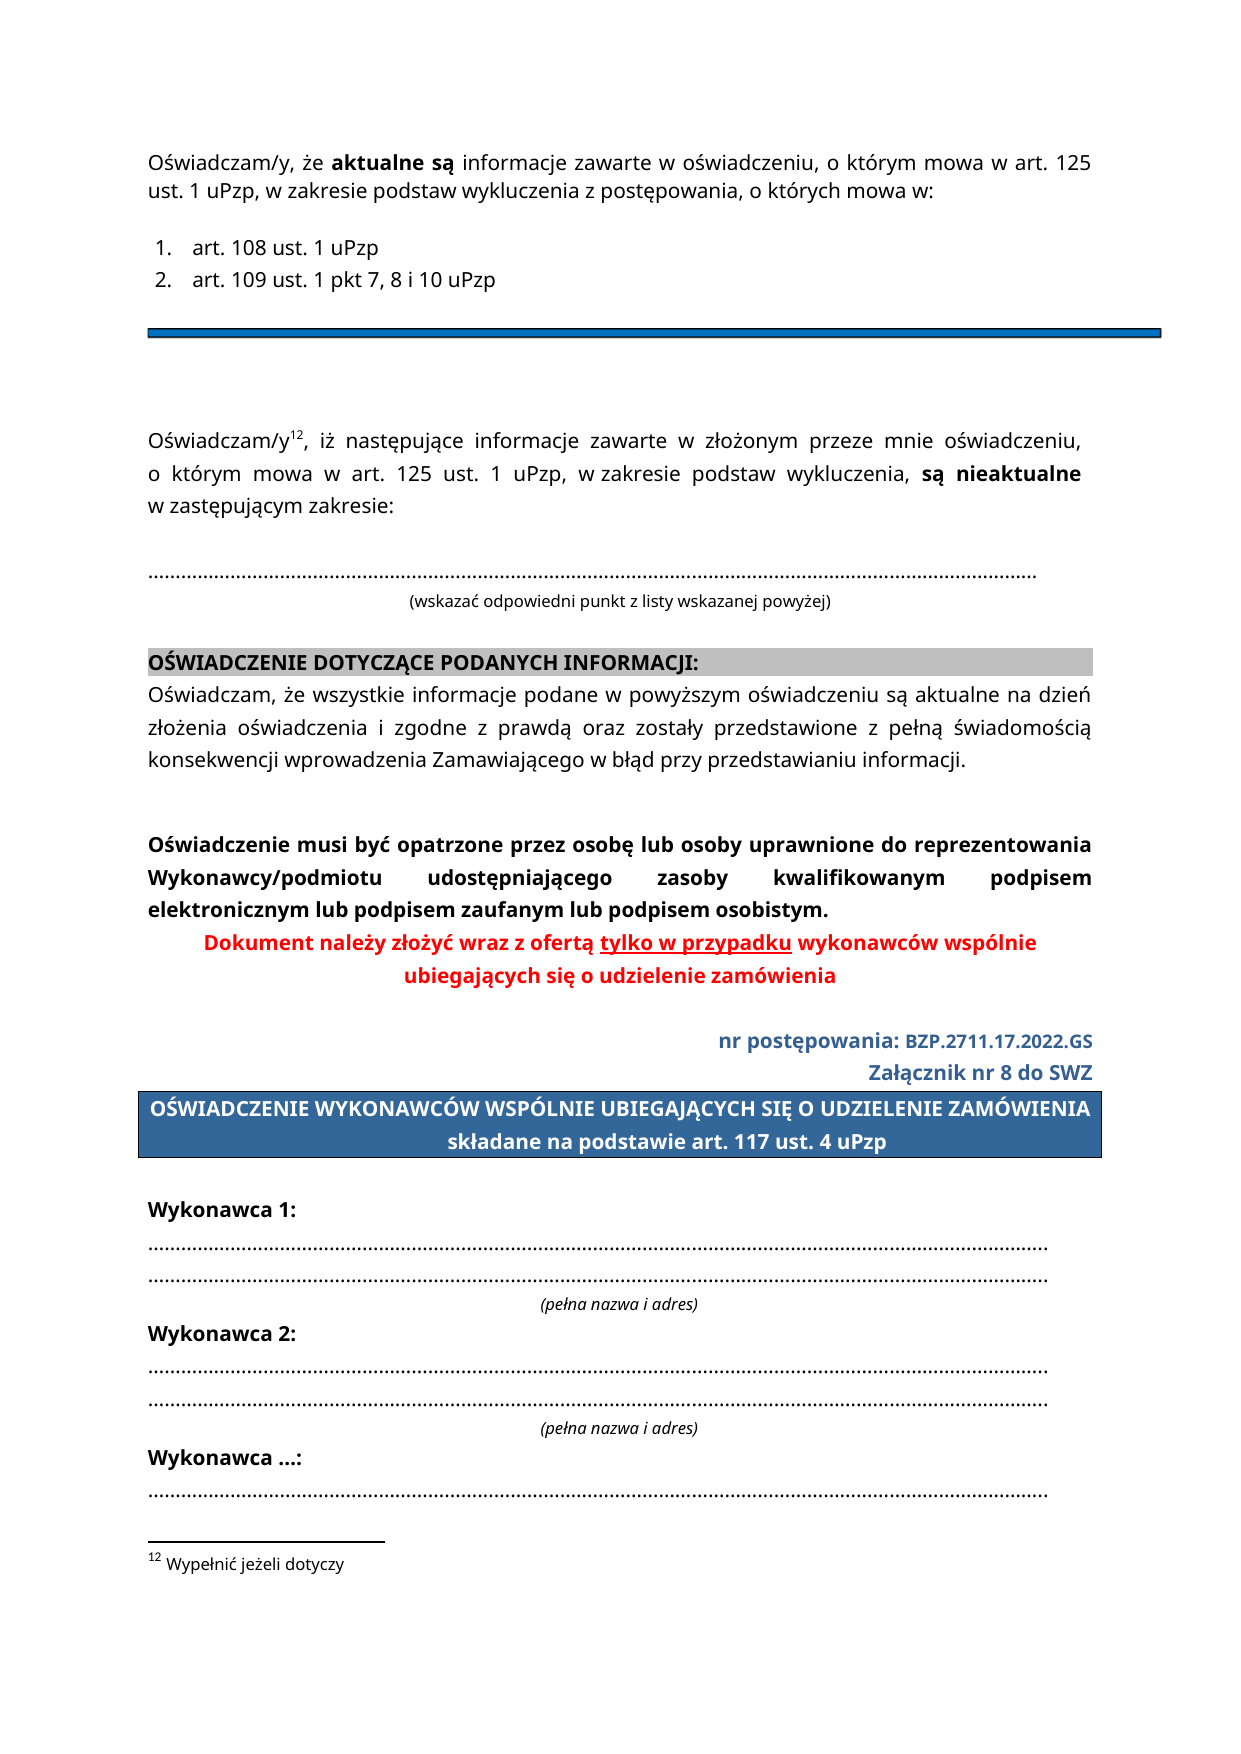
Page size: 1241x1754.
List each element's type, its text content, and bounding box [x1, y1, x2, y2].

text Oświadczenie musi być opatrzone przez osobę lub osoby uprawnione do reprezentowania Wykonawcy/podmiotu udostępniającego zasoby kwalifikowanym podpisem elektronicznym lub podpisem zaufanym lub podpisem osobistym. [148, 830, 1093, 924]
list art. 109 ust. 1 pkt 7, 8 i 10 uPzp [154, 266, 1093, 294]
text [148, 1352, 1107, 1380]
text Dokument należy złożyć wraz z ofertą tylko w przypadku wykonawców wspólnie ubiegających się o udzielenie zamówienia [148, 928, 1093, 989]
text Oświadczam/y, iż następujące informacje zawarte w złożonym przeze mnie oświadczeniu, o którym mowa w art. 125 ust. 1 uPzp, w zakresie podstaw wykluczenia, są nieaktualne w zastępującym zakresie: [148, 426, 1093, 520]
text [148, 1476, 1107, 1504]
text OŚWIADCZENIE WYKONAWCÓW WSPÓLNIE UBIEGAJĄCYCH SIĘ O UDZIELENIE ZAMÓWIENIA składane na podstawie art. 117 ust. 4 uPzp [139, 1092, 1101, 1157]
text Wykonawca 1: [148, 1195, 1093, 1224]
text Wykonawca 2: [148, 1319, 1093, 1347]
text ……………………………………………………………………………………………………………………………………………….. [148, 1260, 1107, 1289]
text (pełna nazwa i adres) [148, 1293, 1093, 1316]
text ……………………………………………………………………………………………………………………………………………….. [148, 1228, 1107, 1256]
text Oświadczam/y, że aktualne są informacje zawarte w oświadczeniu, o którym mowa w art. 125 ust. 1 uPzp, w zakresie podstaw wykluczenia z postępowania, o których mowa w: [148, 148, 1093, 204]
text Oświadczam, że wszystkie informacje podane w powyższym oświadczeniu są aktualne na dzień złożenia oświadczenia i zgodne z prawdą oraz zostały przedstawione z pełną świadomością konsekwencji wprowadzenia Zamawiającego w błąd przy przedstawianiu informacji. [148, 680, 1093, 774]
text Załącznik nr 8 do SWZ [148, 1058, 1093, 1087]
text ……………………………………………………………………………………………………………………………………………… [148, 557, 1093, 585]
text (wskazać odpowiedni punkt z listy wskazanej powyżej) [148, 589, 1093, 612]
picture [147, 328, 1165, 342]
list art. 108 ust. 1 uPzp [154, 233, 1093, 261]
text Wykonawca …: [148, 1443, 1093, 1471]
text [148, 1384, 1107, 1413]
text (pełna nazwa i adres) [148, 1417, 1093, 1439]
text OŚWIADCZENIE DOTYCZĄCE PODANYCH INFORMACJI: [148, 648, 1093, 676]
text nr postępowania: BZP.2711.17.2022.GS [148, 1026, 1093, 1054]
